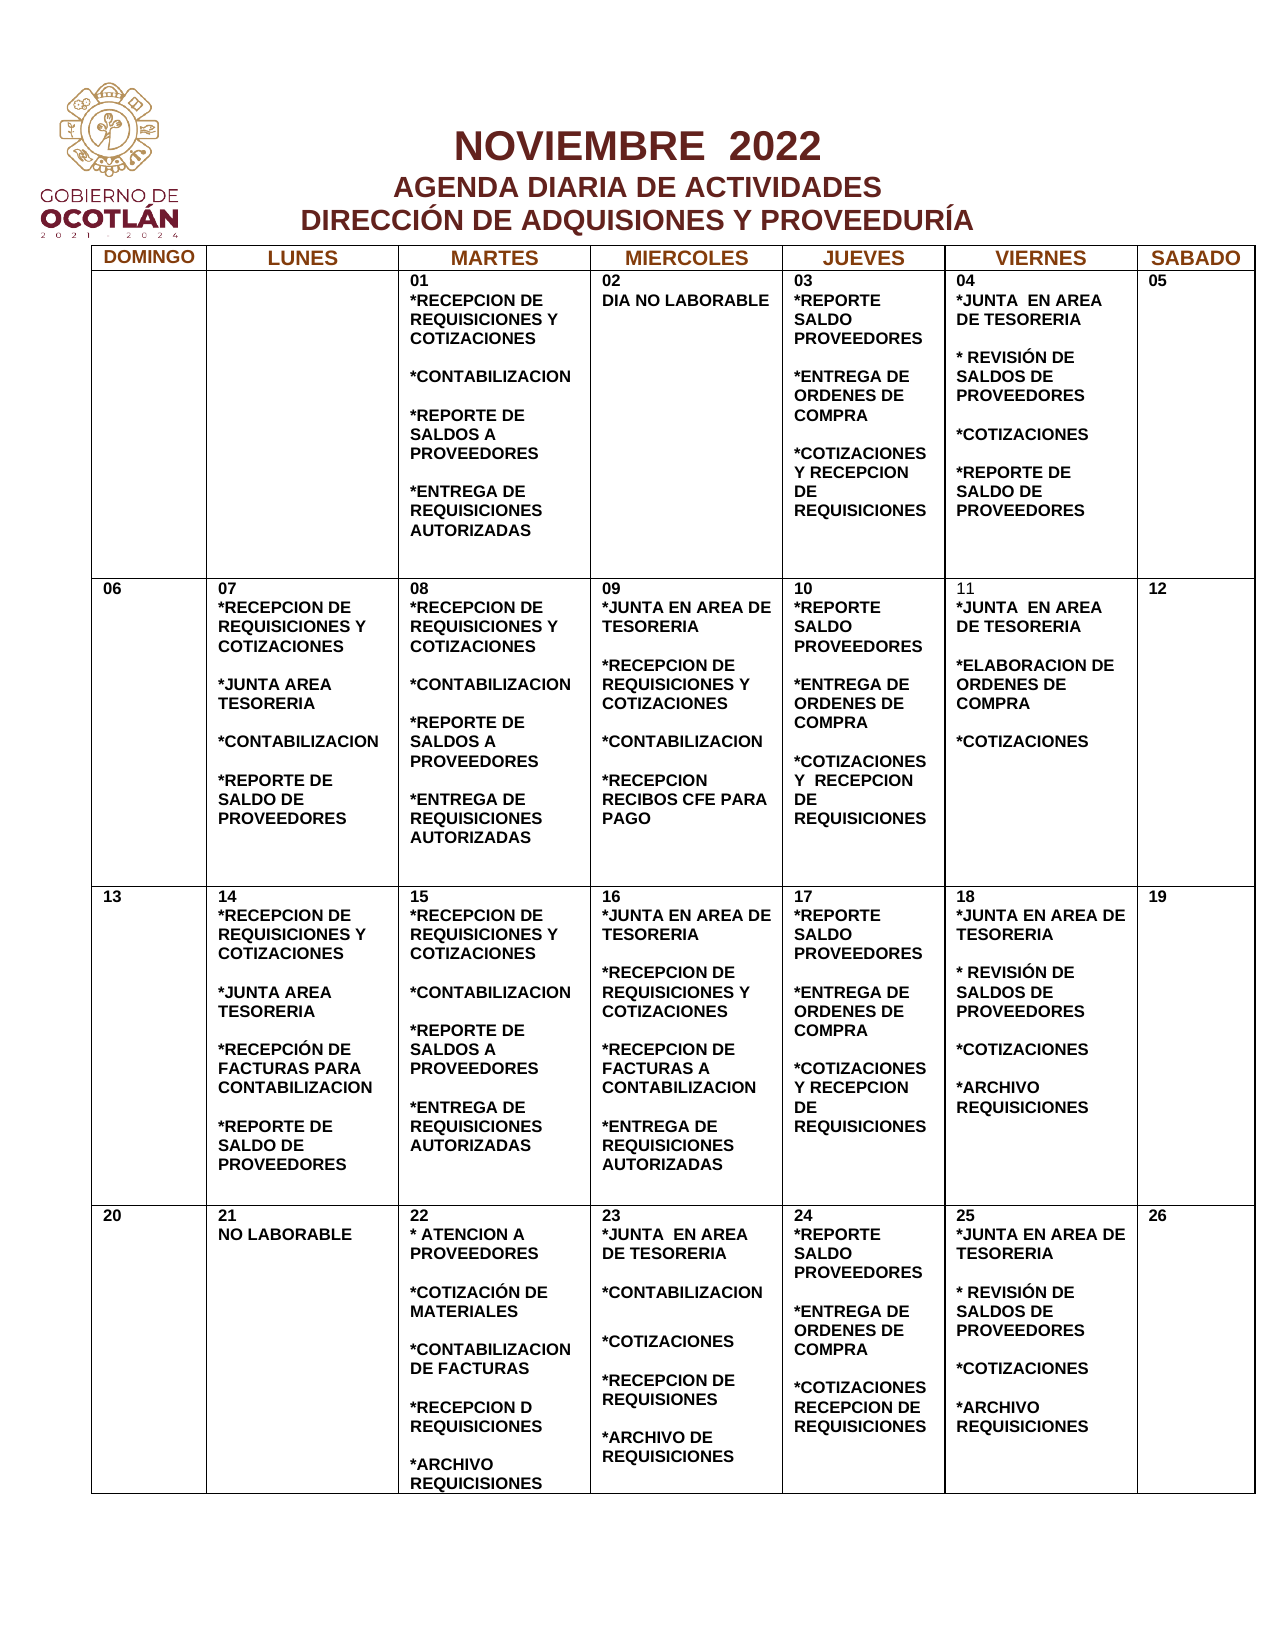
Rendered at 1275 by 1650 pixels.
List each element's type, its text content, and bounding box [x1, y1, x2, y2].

table_cell 17 *REPORTE SALDO PROVEEDORES *ENTREGA DE ORDENES DE COMPRA *COTIZACIONES Y RECEPCION DE REQUISICIONES [783, 887, 944, 1205]
table_cell 06 [92, 579, 206, 886]
table_cell 16 *JUNTA EN AREA DE TESORERIA *RECEPCION DE REQUISICIONES Y COTIZACIONES *RECEPCION DE FACTURAS A CONTABILIZACION *ENTREGA DE REQUISICIONES AUTORIZADAS [591, 887, 782, 1205]
table_cell [207, 271, 398, 578]
table_cell 09 *JUNTA EN AREA DE TESORERIA *RECEPCION DE REQUISICIONES Y COTIZACIONES *CONTABILIZACION *RECEPCION RECIBOS CFE PARA PAGO [591, 579, 782, 886]
table_cell 12 [1138, 579, 1254, 886]
table_header LUNES [207, 246, 398, 270]
table_cell 23 *JUNTA EN AREA DE TESORERIA *CONTABILIZACION *COTIZACIONES *RECEPCION DE REQUISIONES *ARCHIVO DE REQUISICIONES [591, 1206, 782, 1493]
table_cell 21 NO LABORABLE [207, 1206, 398, 1493]
table_header MIERCOLES [591, 246, 782, 270]
table_cell 26 [1138, 1206, 1254, 1493]
table_cell 07 *RECEPCION DE REQUISICIONES Y COTIZACIONES *JUNTA AREA TESORERIA *CONTABILIZACION *REPORTE DE SALDO DE PROVEEDORES [207, 579, 398, 886]
table_header JUEVES [783, 246, 944, 270]
table_cell 01 *RECEPCION DE REQUISICIONES Y COTIZACIONES *CONTABILIZACION *REPORTE DE SALDOS A PROVEEDORES *ENTREGA DE REQUISICIONES AUTORIZADAS [399, 271, 590, 578]
table_cell 02 DIA NO LABORABLE [591, 271, 782, 578]
table_cell 24 *REPORTE SALDO PROVEEDORES *ENTREGA DE ORDENES DE COMPRA *COTIZACIONES RECEPCION DE REQUISICIONES [783, 1206, 944, 1493]
table_cell 04 *JUNTA EN AREA DE TESORERIA * REVISIÓN DE SALDOS DE PROVEEDORES *COTIZACIONES *REPORTE DE SALDO DE PROVEEDORES [946, 271, 1137, 578]
table_cell 11 *JUNTA EN AREA DE TESORERIA *ELABORACION DE ORDENES DE COMPRA *COTIZACIONES [946, 579, 1137, 886]
table_header MARTES [399, 246, 590, 270]
table_cell 18 *JUNTA EN AREA DE TESORERIA * REVISIÓN DE SALDOS DE PROVEEDORES *COTIZACIONES *ARCHIVO REQUISICIONES [946, 887, 1137, 1205]
picture [32, 73, 189, 242]
table_cell 10 *REPORTE SALDO PROVEEDORES *ENTREGA DE ORDENES DE COMPRA *COTIZACIONES Y RECEPCION DE REQUISICIONES [783, 579, 944, 886]
table_cell 15 *RECEPCION DE REQUISICIONES Y COTIZACIONES *CONTABILIZACION *REPORTE DE SALDOS A PROVEEDORES *ENTREGA DE REQUISICIONES AUTORIZADAS [399, 887, 590, 1205]
table_header SABADO [1138, 246, 1254, 270]
table_cell 05 [1138, 271, 1254, 578]
table_cell 08 *RECEPCION DE REQUISICIONES Y COTIZACIONES *CONTABILIZACION *REPORTE DE SALDOS A PROVEEDORES *ENTREGA DE REQUISICIONES AUTORIZADAS [399, 579, 590, 886]
table_header VIERNES [946, 246, 1137, 270]
table_cell [92, 271, 206, 578]
table_cell 14 *RECEPCION DE REQUISICIONES Y COTIZACIONES *JUNTA AREA TESORERIA *RECEPCIÓN DE FACTURAS PARA CONTABILIZACION *REPORTE DE SALDO DE PROVEEDORES [207, 887, 398, 1205]
table_cell 19 [1138, 887, 1254, 1205]
table_header DOMINGO [92, 246, 206, 270]
table_cell 03 *REPORTE SALDO PROVEEDORES *ENTREGA DE ORDENES DE COMPRA *COTIZACIONES Y RECEPCION DE REQUISICIONES [783, 271, 944, 578]
table_cell 13 [92, 887, 206, 1205]
table_cell 22 * ATENCION A PROVEEDORES *COTIZACIÓN DE MATERIALES *CONTABILIZACION DE FACTURAS *RECEPCION D REQUISICIONES *ARCHIVO REQUICISIONES [399, 1206, 590, 1493]
table_cell 20 [92, 1206, 206, 1493]
table_cell 25 *JUNTA EN AREA DE TESORERIA * REVISIÓN DE SALDOS DE PROVEEDORES *COTIZACIONES *ARCHIVO REQUISICIONES [946, 1206, 1137, 1493]
